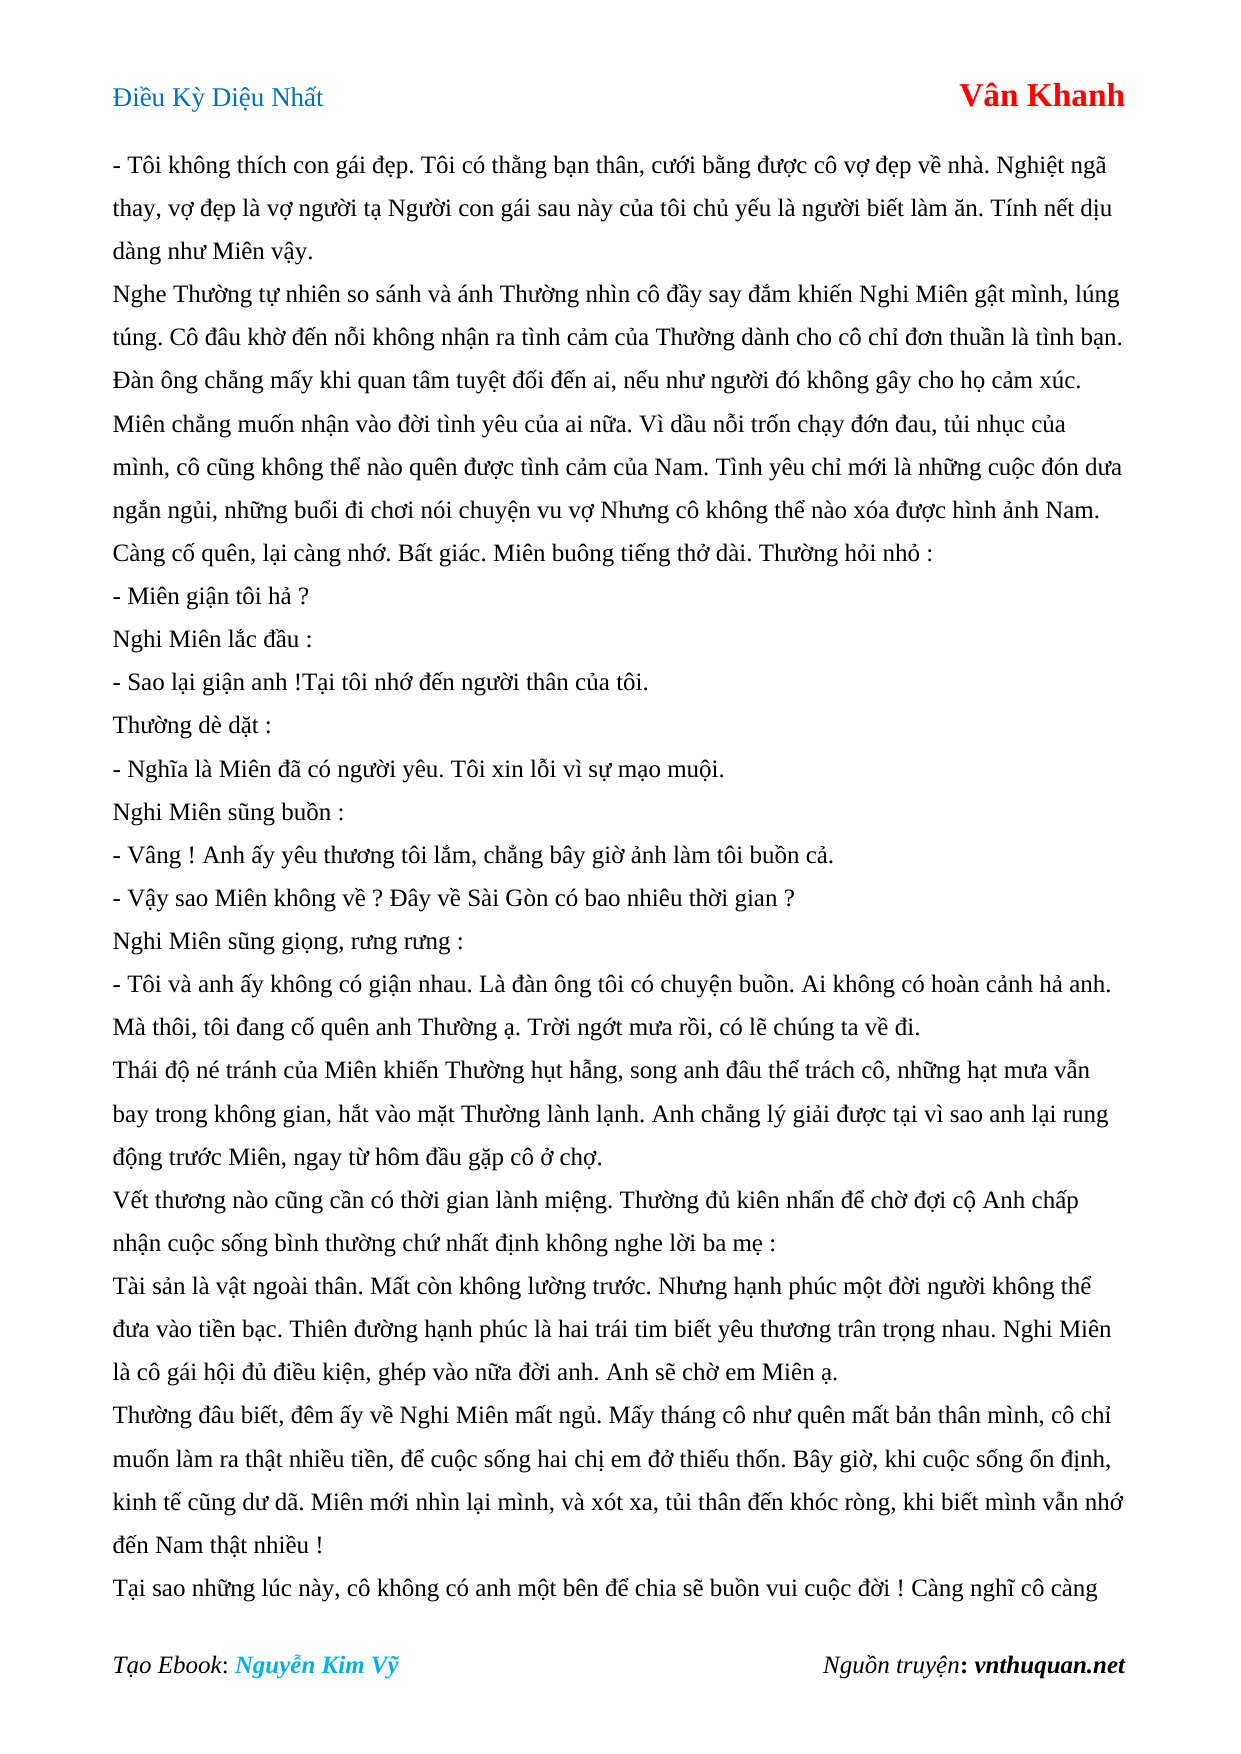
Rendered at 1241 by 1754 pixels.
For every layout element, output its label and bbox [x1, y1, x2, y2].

text [112, 150, 1128, 1602]
